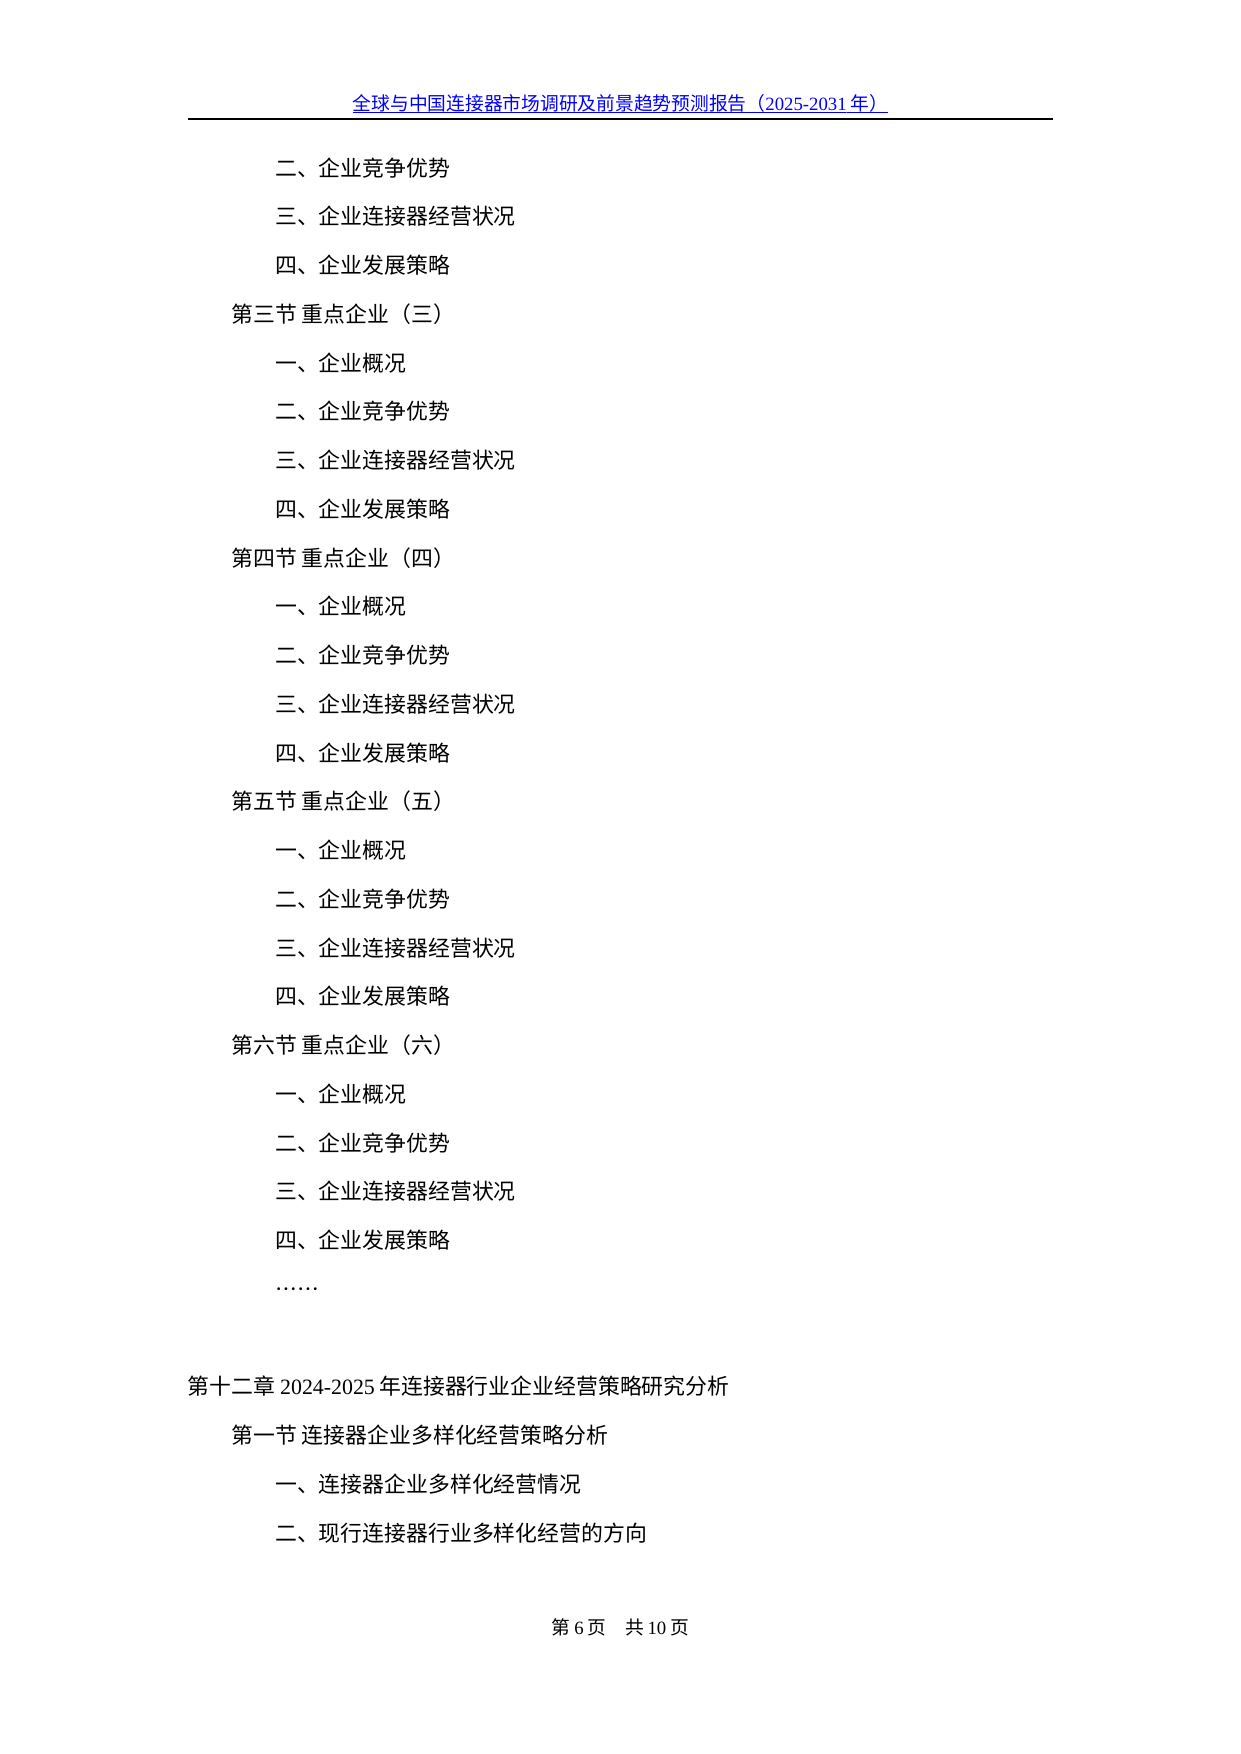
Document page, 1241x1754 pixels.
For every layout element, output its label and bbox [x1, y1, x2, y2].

text [187, 150, 1053, 1548]
